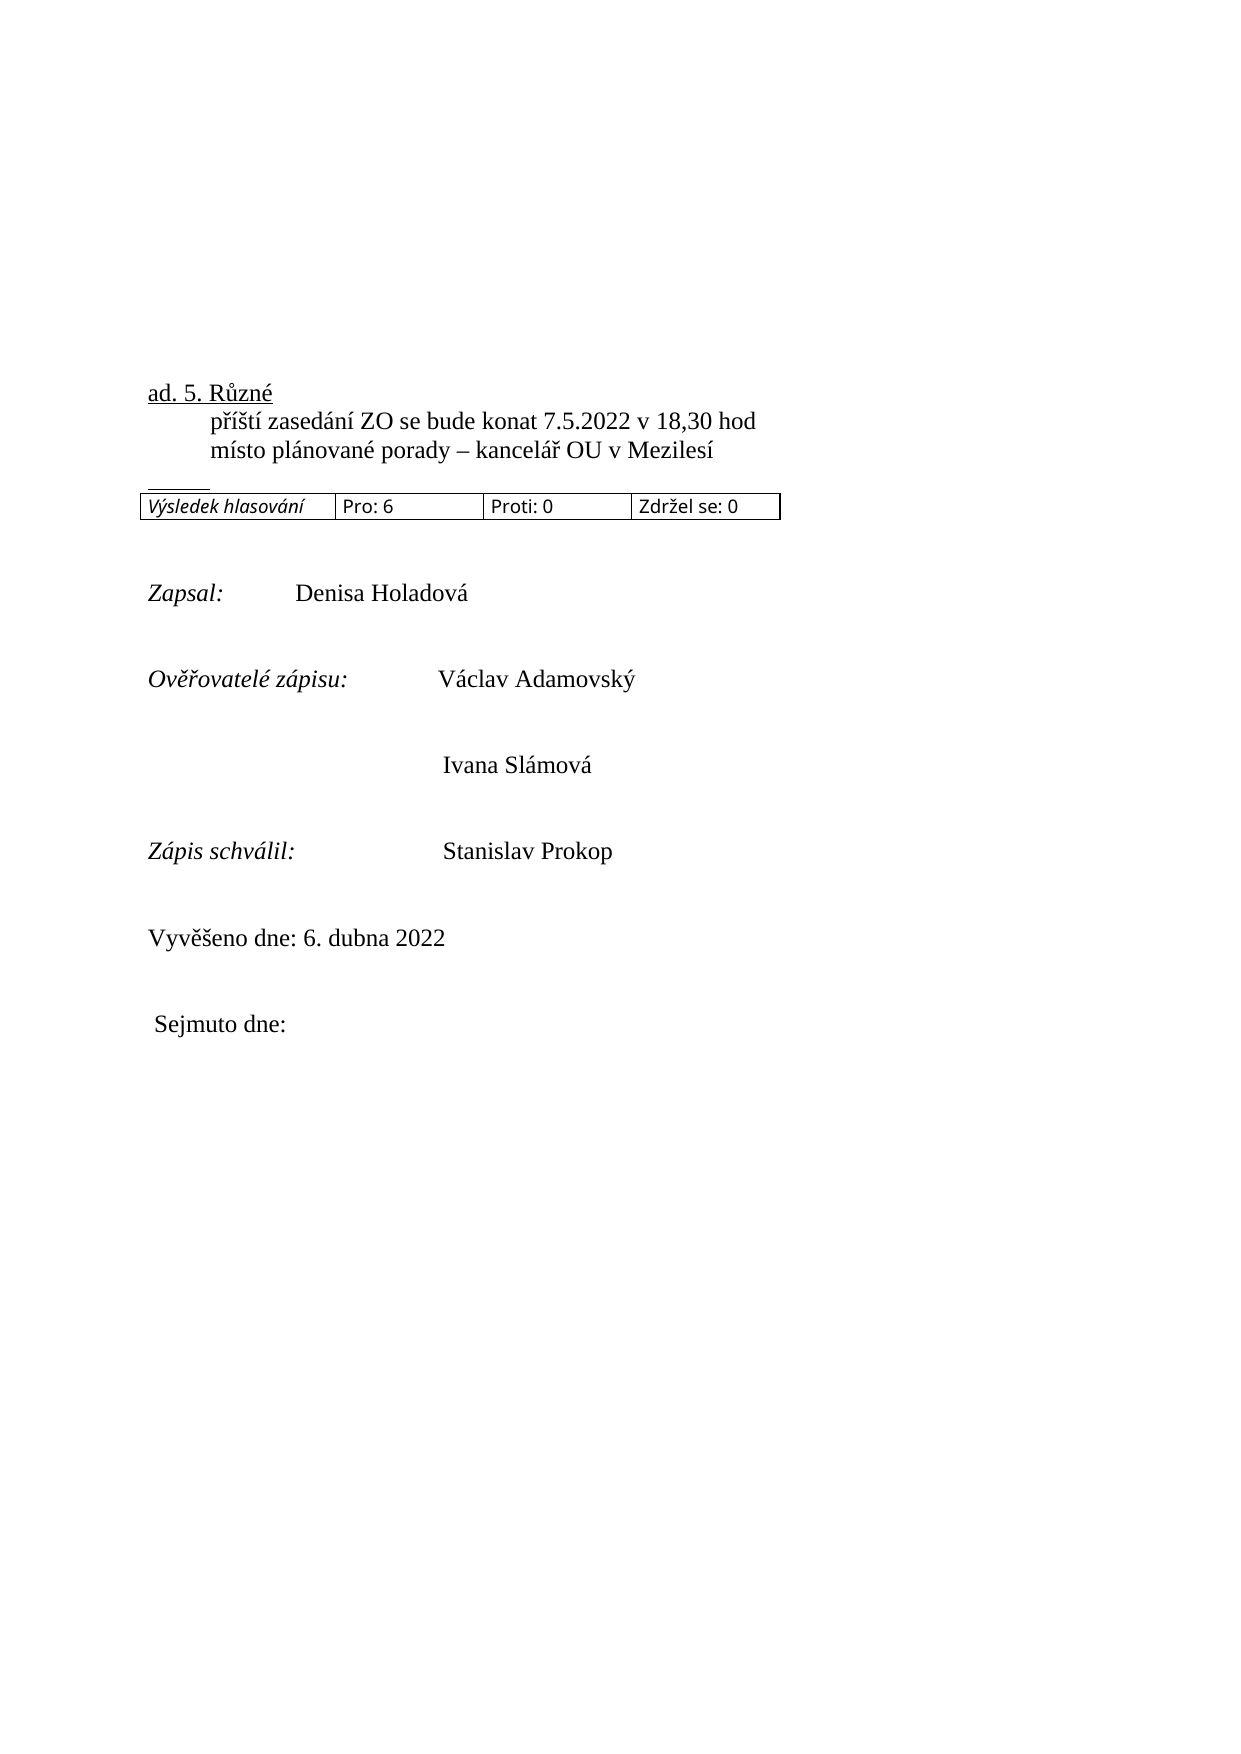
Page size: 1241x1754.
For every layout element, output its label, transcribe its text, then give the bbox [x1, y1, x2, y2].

text Zapsal: Denisa Holadová [148, 578, 1093, 606]
table_header Zdržel se: 0 [632, 494, 779, 519]
text ad. 5. Různé [148, 378, 1093, 406]
table_header Výsledek hlasování [141, 494, 335, 519]
text příští zasedání ZO se bude konat 7.5.2022 v 18,30 hod [148, 406, 1093, 435]
table_header Pro: 6 [336, 494, 483, 519]
text Ivana Slámová [148, 750, 1093, 779]
text Vyvěšeno dne: 6. dubna 2022 [148, 923, 1093, 951]
text Sejmuto dne: [148, 1009, 1093, 1038]
table_header Proti: 0 [484, 494, 631, 519]
text Zápis schválil: Stanislav Prokop [148, 836, 1093, 865]
text Ověřovatelé zápisu: Václav Adamovský [148, 664, 1093, 693]
text místo plánované porady – kancelář OU v Mezilesí [148, 435, 1093, 464]
